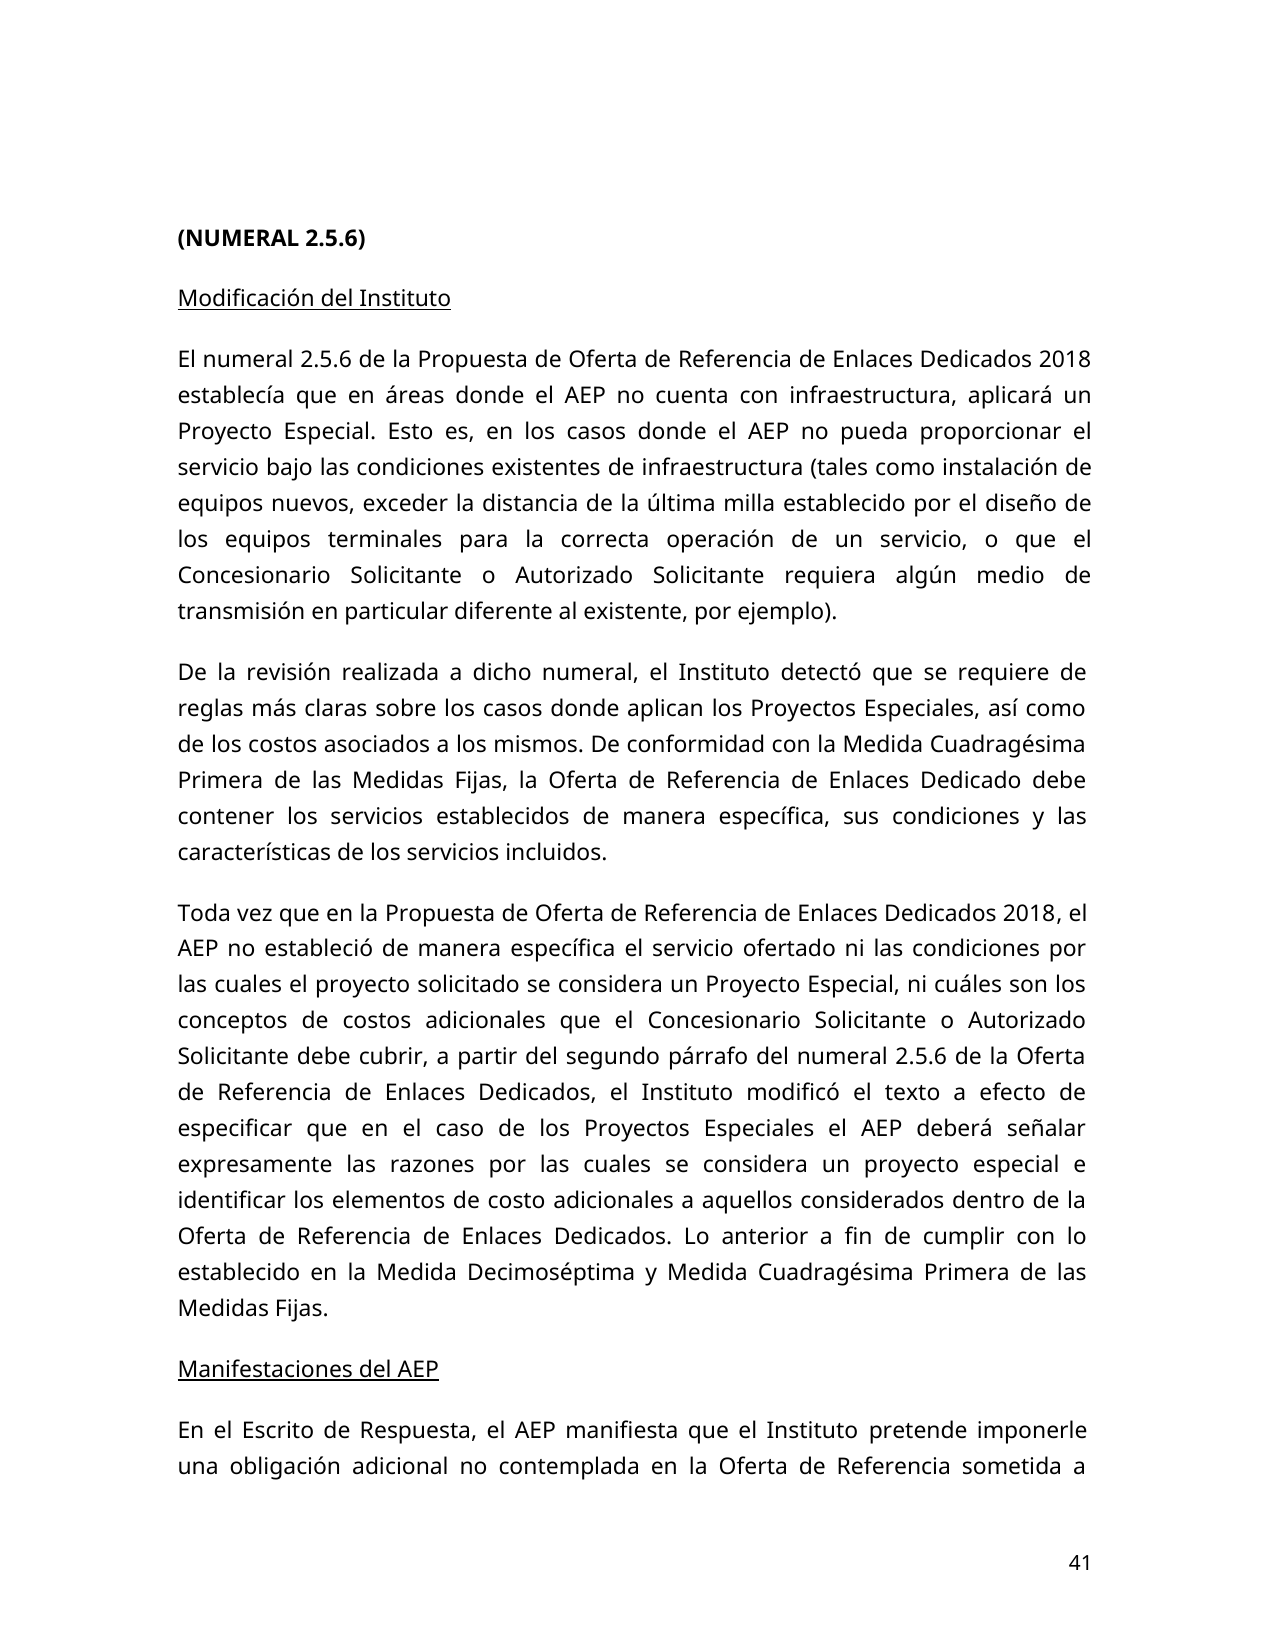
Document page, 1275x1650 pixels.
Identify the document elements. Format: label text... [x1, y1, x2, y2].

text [177, 1414, 1087, 1481]
text Modificación del Instituto [177, 282, 1092, 314]
text (NUMERAL 2.5.6) [177, 221, 1092, 253]
text Toda vez que en la Propuesta de Oferta de Referencia de Enlaces Dedicados 2018, el AEP no estableció de manera específica el servicio ofertado ni las condiciones por las cuales el proyecto solicitado se considera un Proyecto Especial, ni cuáles son los conceptos de costos adicionales que el Concesionario Solicitante o Autorizado Solicitante debe cubrir, a partir del segundo párrafo del numeral 2.5.6 de la Oferta de Referencia de Enlaces Dedicados, el Instituto modificó el texto a efecto de especificar que en el caso de los Proyectos Especiales el AEP deberá señalar expresamente las razones por las cuales se considera un proyecto especial e identificar los elementos de costo adicionales a aquellos considerados dentro de la Oferta de Referencia de Enlaces Dedicados. Lo anterior a fin de cumplir con lo establecido en la Medida Decimoséptima y Medida Cuadragésima Primera de las Medidas Fijas. [177, 896, 1087, 1323]
text El numeral 2.5.6 de la Propuesta de Oferta de Referencia de Enlaces Dedicados 2018 establecía que en áreas donde el AEP no cuenta con infraestructura, aplicará un Proyecto Especial. Esto es, en los casos donde el AEP no pueda proporcionar el servicio bajo las condiciones existentes de infraestructura (tales como instalación de equipos nuevos, exceder la distancia de la última milla establecido por el diseño de los equipos terminales para la correcta operación de un servicio, o que el Concesionario Solicitante o Autorizado Solicitante requiera algún medio de transmisión en particular diferente al existente, por ejemplo). [177, 343, 1092, 626]
text Manifestaciones del AEP [177, 1353, 1092, 1384]
text De la revisión realizada a dicho numeral, el Instituto detectó que se requiere de reglas más claras sobre los casos donde aplican los Proyectos Especiales, así como de los costos asociados a los mismos. De conformidad con la Medida Cuadragésima Primera de las Medidas Fijas, la Oferta de Referencia de Enlaces Dedicado debe contener los servicios establecidos de manera específica, sus condiciones y las características de los servicios incluidos. [177, 656, 1087, 867]
